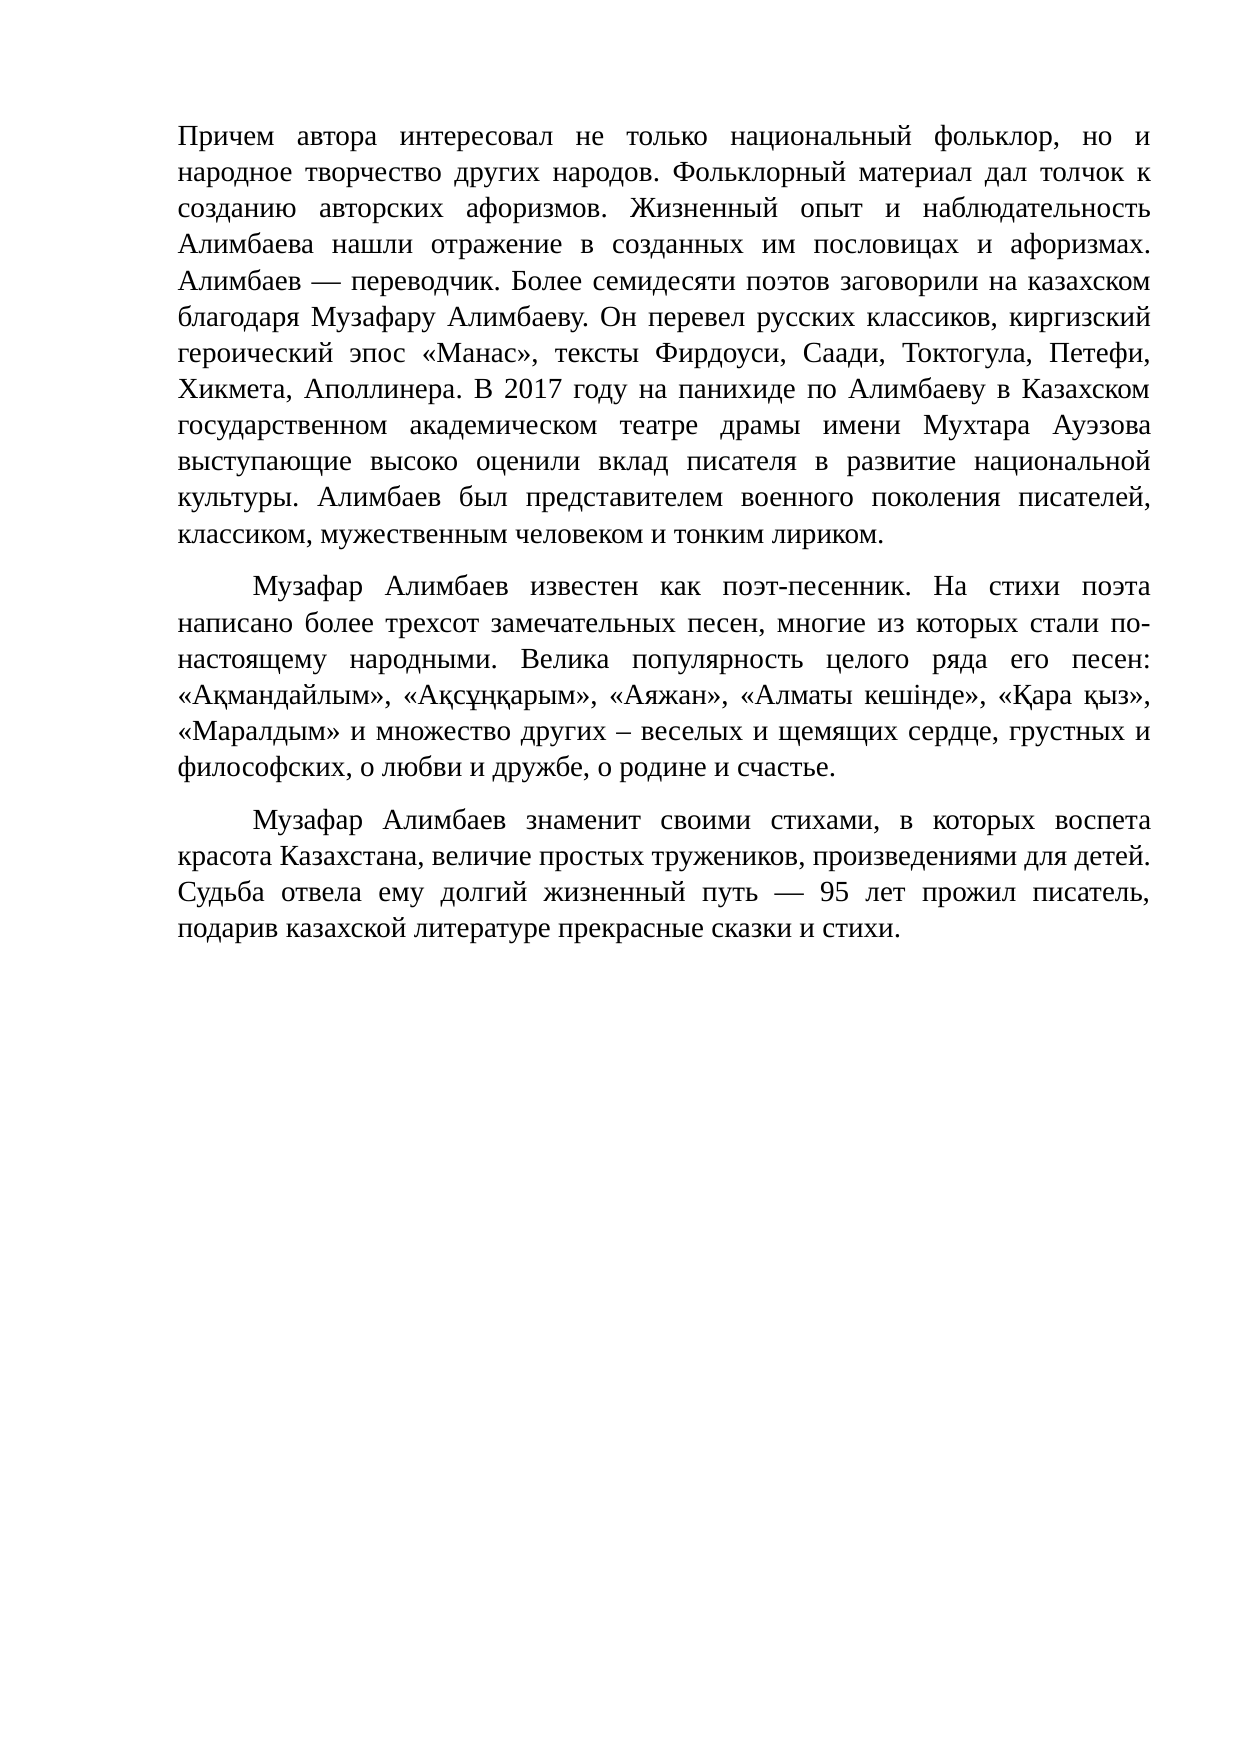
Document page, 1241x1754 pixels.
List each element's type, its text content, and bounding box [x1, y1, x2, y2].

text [177, 118, 1152, 549]
text Музафар Алимбаев знаменит своими стихами, в которых воспета красота Казахстана, величие простых тружеников, произведениями для детей. Судьба отвела ему долгий жизненный путь — 95 лет прожил писатель, подарив казахской литературе прекрасные сказки и стихи. [177, 802, 1152, 944]
text Музафар Алимбаев известен как поэт-песенник. На стихи поэта написано более трехсот замечательных песен, многие из которых стали по-настоящему народными. Велика популярность целого ряда его песен: «Ақмандайлым», «Ақсұңқарым», «Аяжан», «Алматы кешінде», «Қара қыз», «Маралдым» и множество других – веселых и щемящих сердце, грустных и философских, о любви и дружбе, о родине и счастье. [177, 747, 1152, 783]
text Музафар Алимбаев известен как поэт-песенник. На стихи поэта написано более трехсот замечательных песен, многие из которых стали по-настоящему народными. Велика популярность целого ряда его песен: «Ақмандайлым», «Ақсұңқарым», «Аяжан», «Алматы кешінде», «Қара қыз», «Маралдым» и множество других – веселых и щемящих сердце, грустных и философских, о любви и дружбе, о родине и счастье. [177, 568, 1152, 605]
